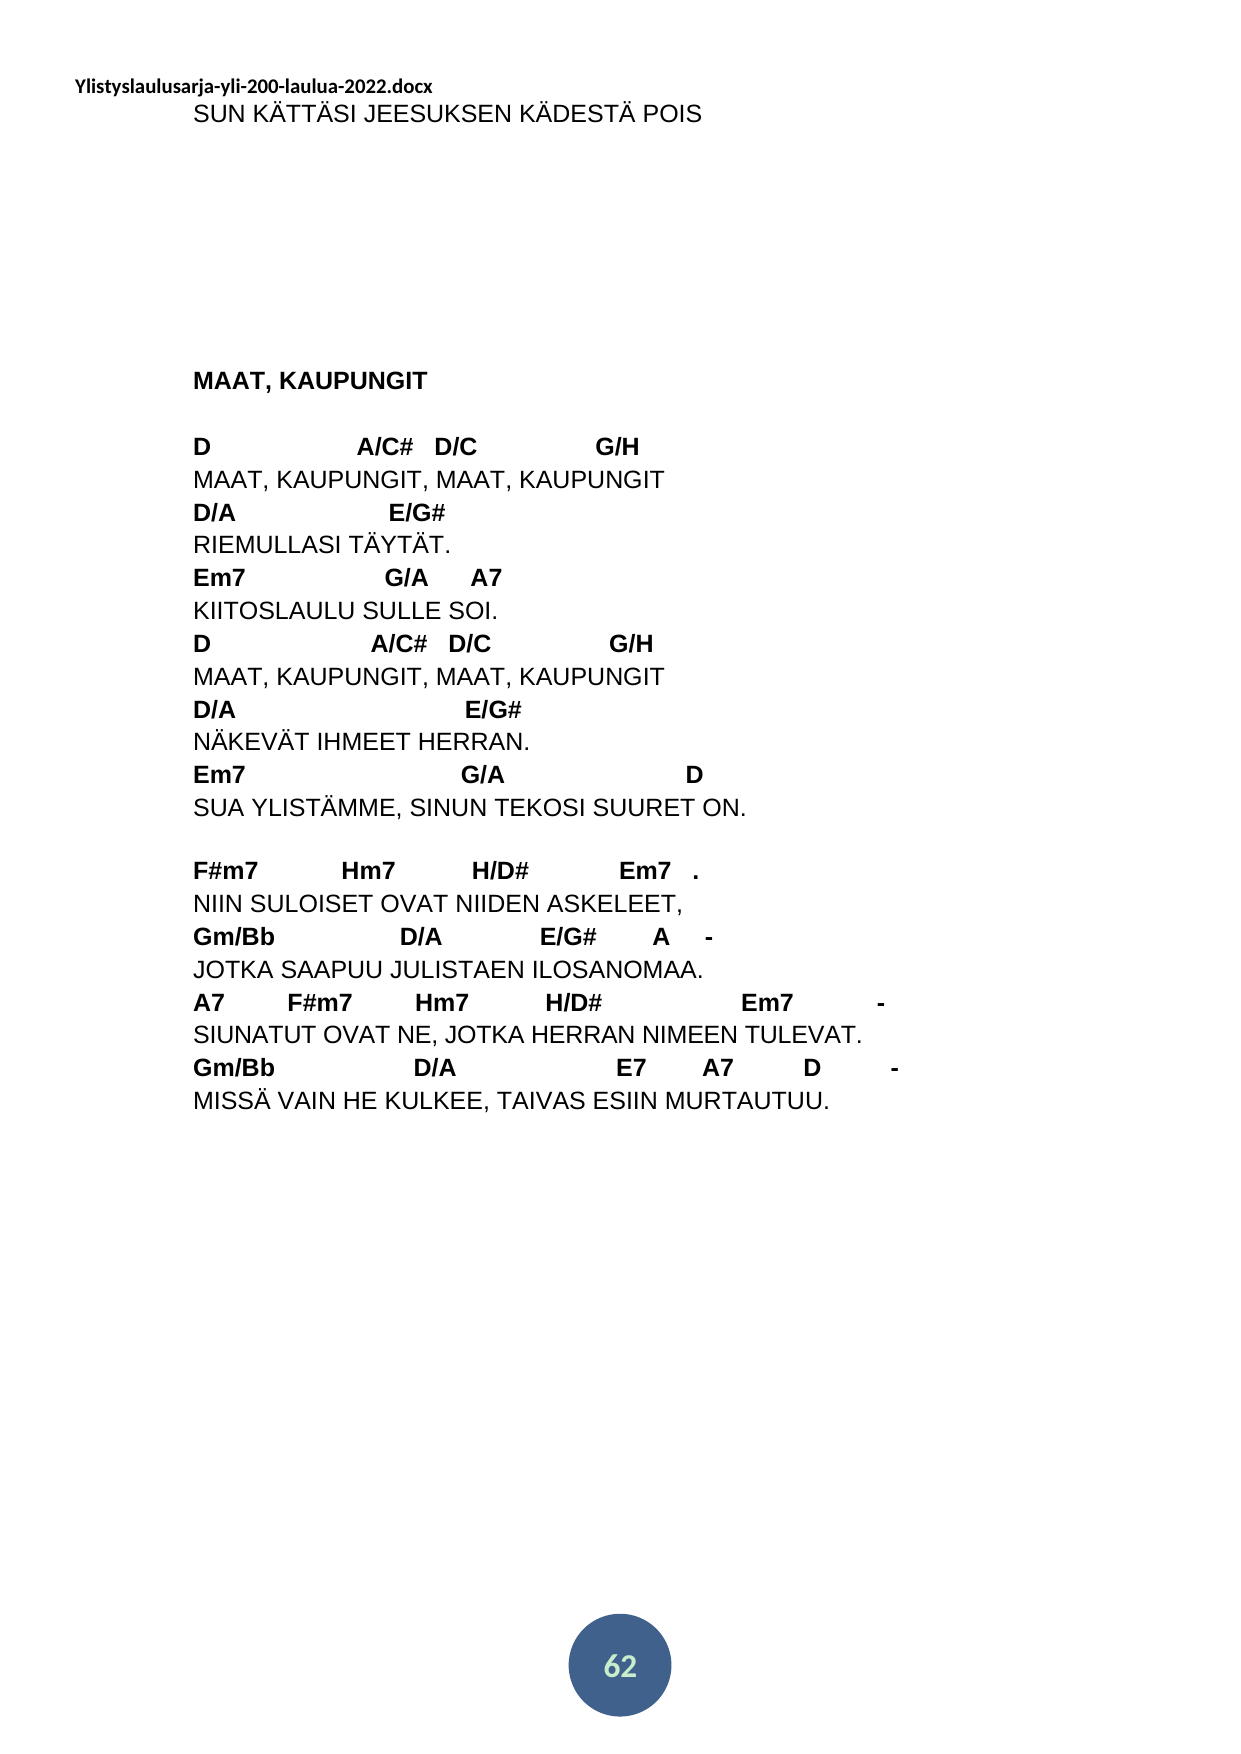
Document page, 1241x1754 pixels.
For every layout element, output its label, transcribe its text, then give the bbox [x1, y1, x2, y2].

text MAAT, KAUPUNGIT, MAAT, KAUPUNGIT [193, 465, 1165, 493]
text D A/C# D/C G/H [193, 629, 1165, 658]
text SUA YLISTÄMME, SINUN TEKOSI SUURET ON. [193, 793, 1165, 822]
text MAAT, KAUPUNGIT, MAAT, KAUPUNGIT [193, 662, 1165, 691]
text A7 F#m7 Hm7 H/D# Em7 - [193, 987, 1165, 1016]
text SIUNATUT OVAT NE, JOTKA HERRAN NIMEEN TULEVAT. [193, 1021, 1165, 1049]
text MISSÄ VAIN HE KULKEE, TAIVAS ESIIN MURTAUTUU. [193, 1086, 1165, 1115]
text RIEMULLASI TÄYTÄT. [193, 531, 1165, 559]
text JOTKA SAAPUU JULISTAEN ILOSANOMAA. [193, 955, 1165, 983]
text Em7 G/A D [193, 760, 1165, 789]
text D/A E/G# [193, 498, 1165, 527]
text SUN KÄTTÄSI JEESUKSEN KÄDESTÄ POIS [193, 99, 1165, 128]
text NÄKEVÄT IHMEET HERRAN. [193, 727, 1165, 756]
text MAAT, KAUPUNGIT [193, 366, 1165, 394]
text Em7 G/A A7 [193, 563, 1165, 592]
text D A/C# D/C G/H [193, 432, 1165, 461]
text Gm/Bb D/A E7 A7 D - [193, 1053, 1165, 1082]
text F#m7 Hm7 H/D# Em7 . [193, 856, 1165, 885]
text D/A E/G# [193, 695, 1165, 723]
text Gm/Bb D/A E/G# A - [193, 922, 1165, 951]
text NIIN SULOISET OVAT NIIDEN ASKELEET, [193, 889, 1165, 918]
text KIITOSLAULU SULLE SOI. [193, 596, 1165, 625]
